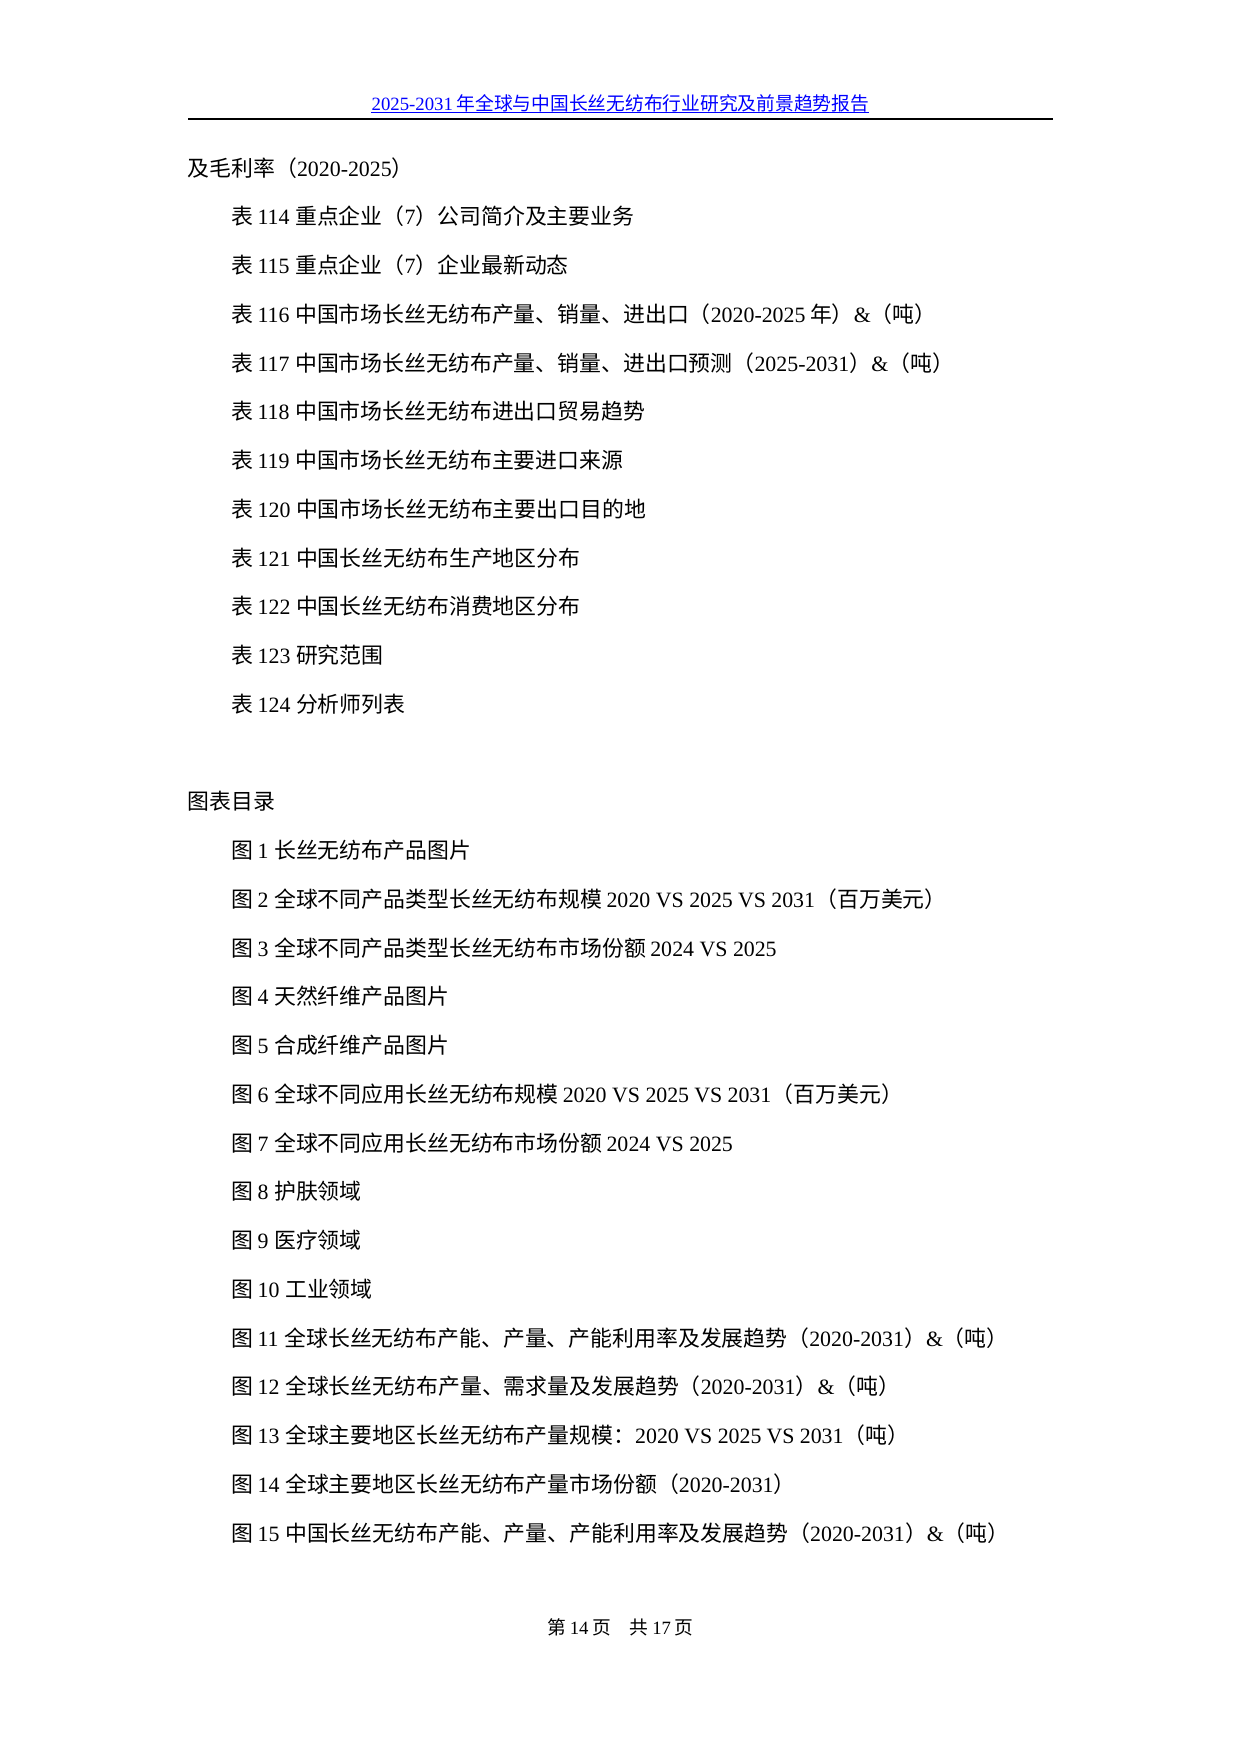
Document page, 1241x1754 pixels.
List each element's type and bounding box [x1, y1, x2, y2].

text [187, 150, 1053, 1548]
